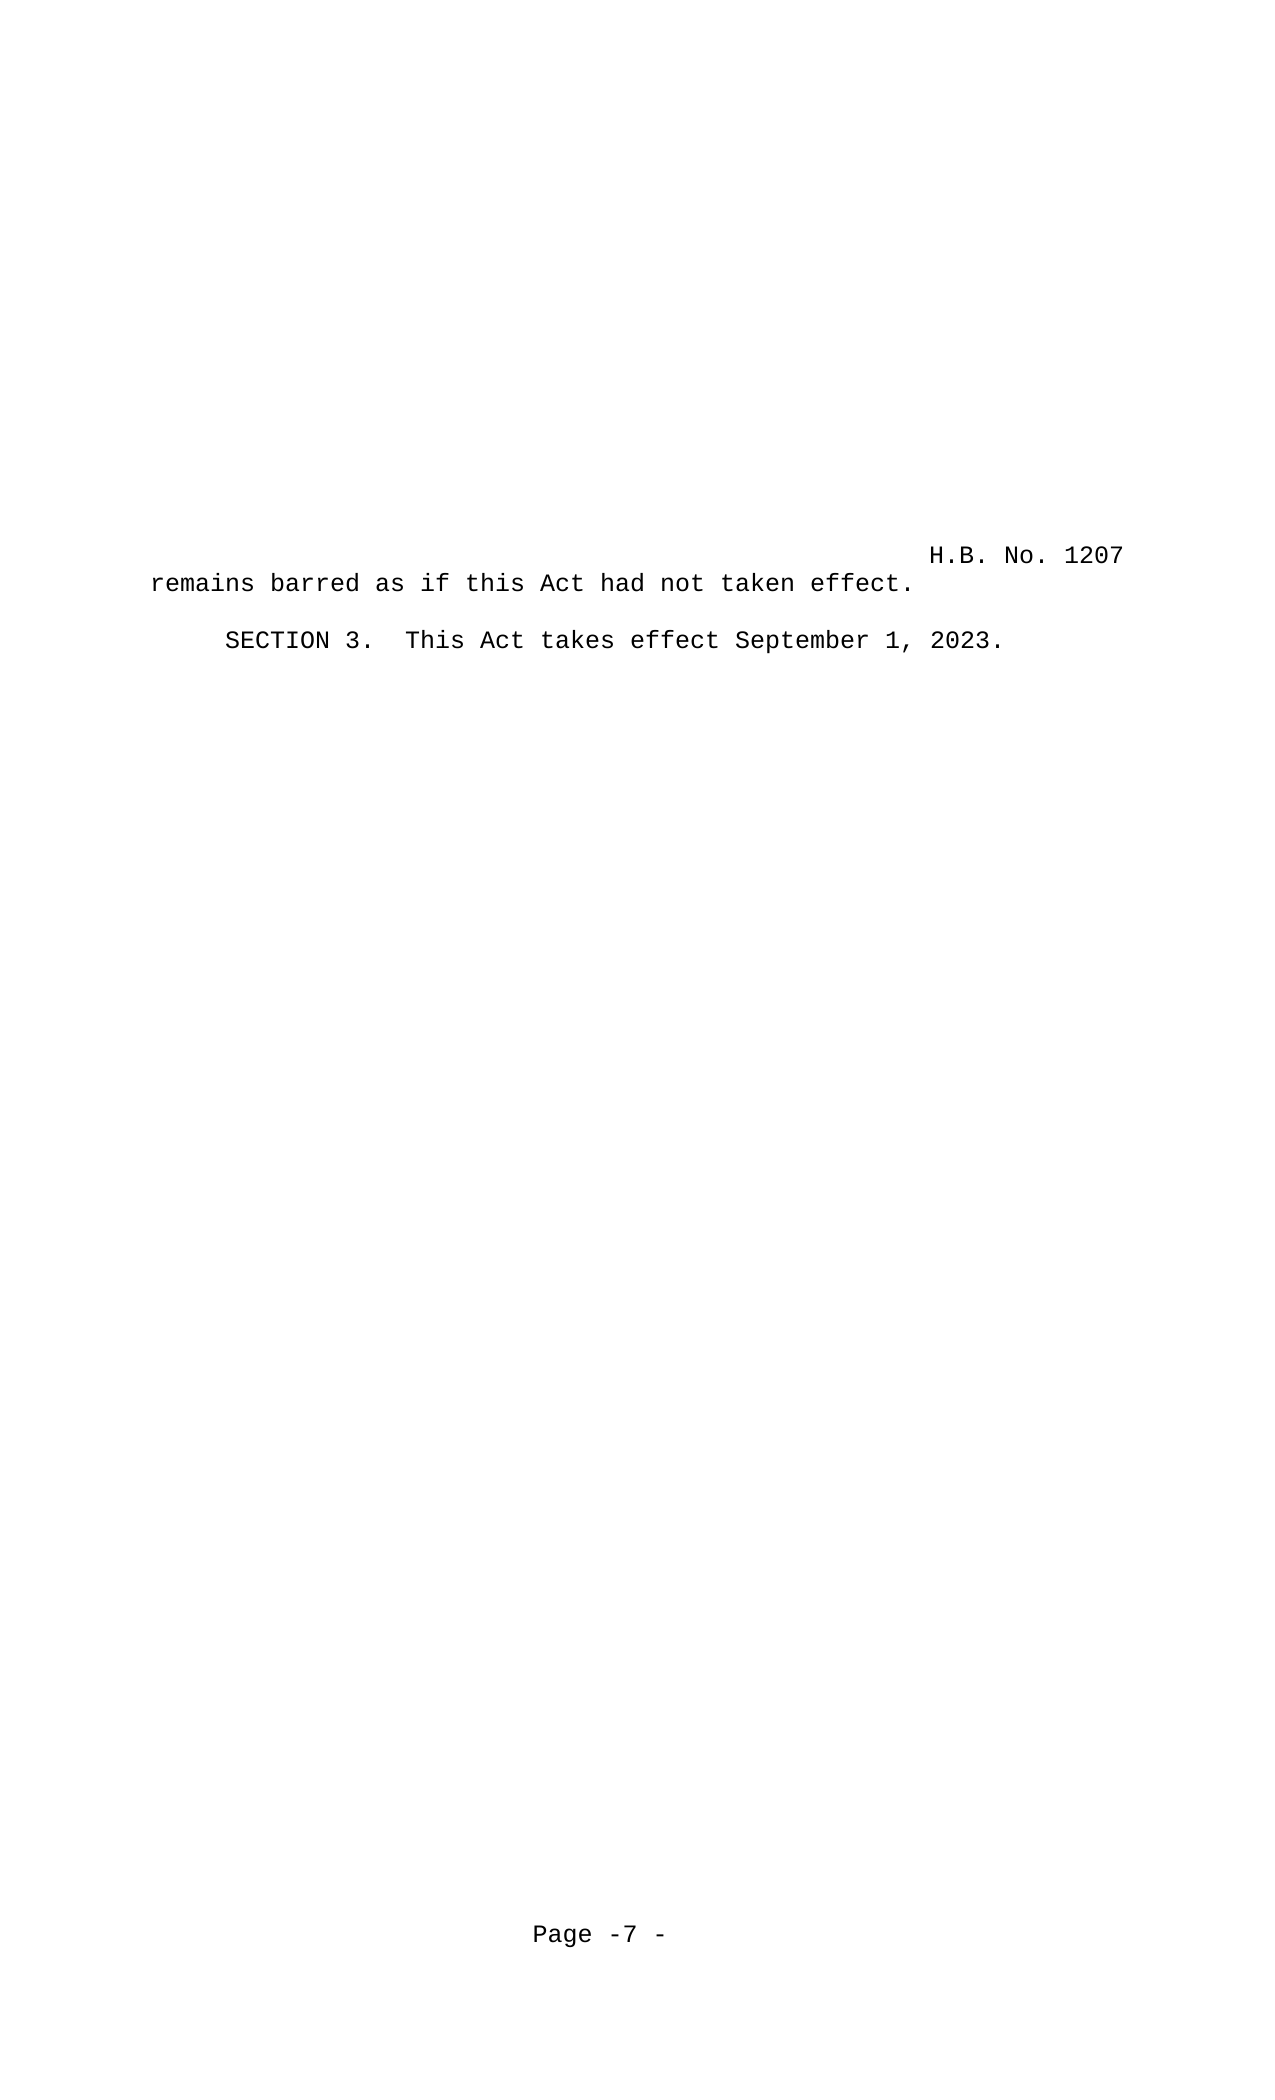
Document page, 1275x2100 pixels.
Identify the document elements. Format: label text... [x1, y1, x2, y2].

text SECTION 3. This Act takes effect September 1, 2023. [150, 628, 1125, 656]
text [150, 571, 1125, 599]
